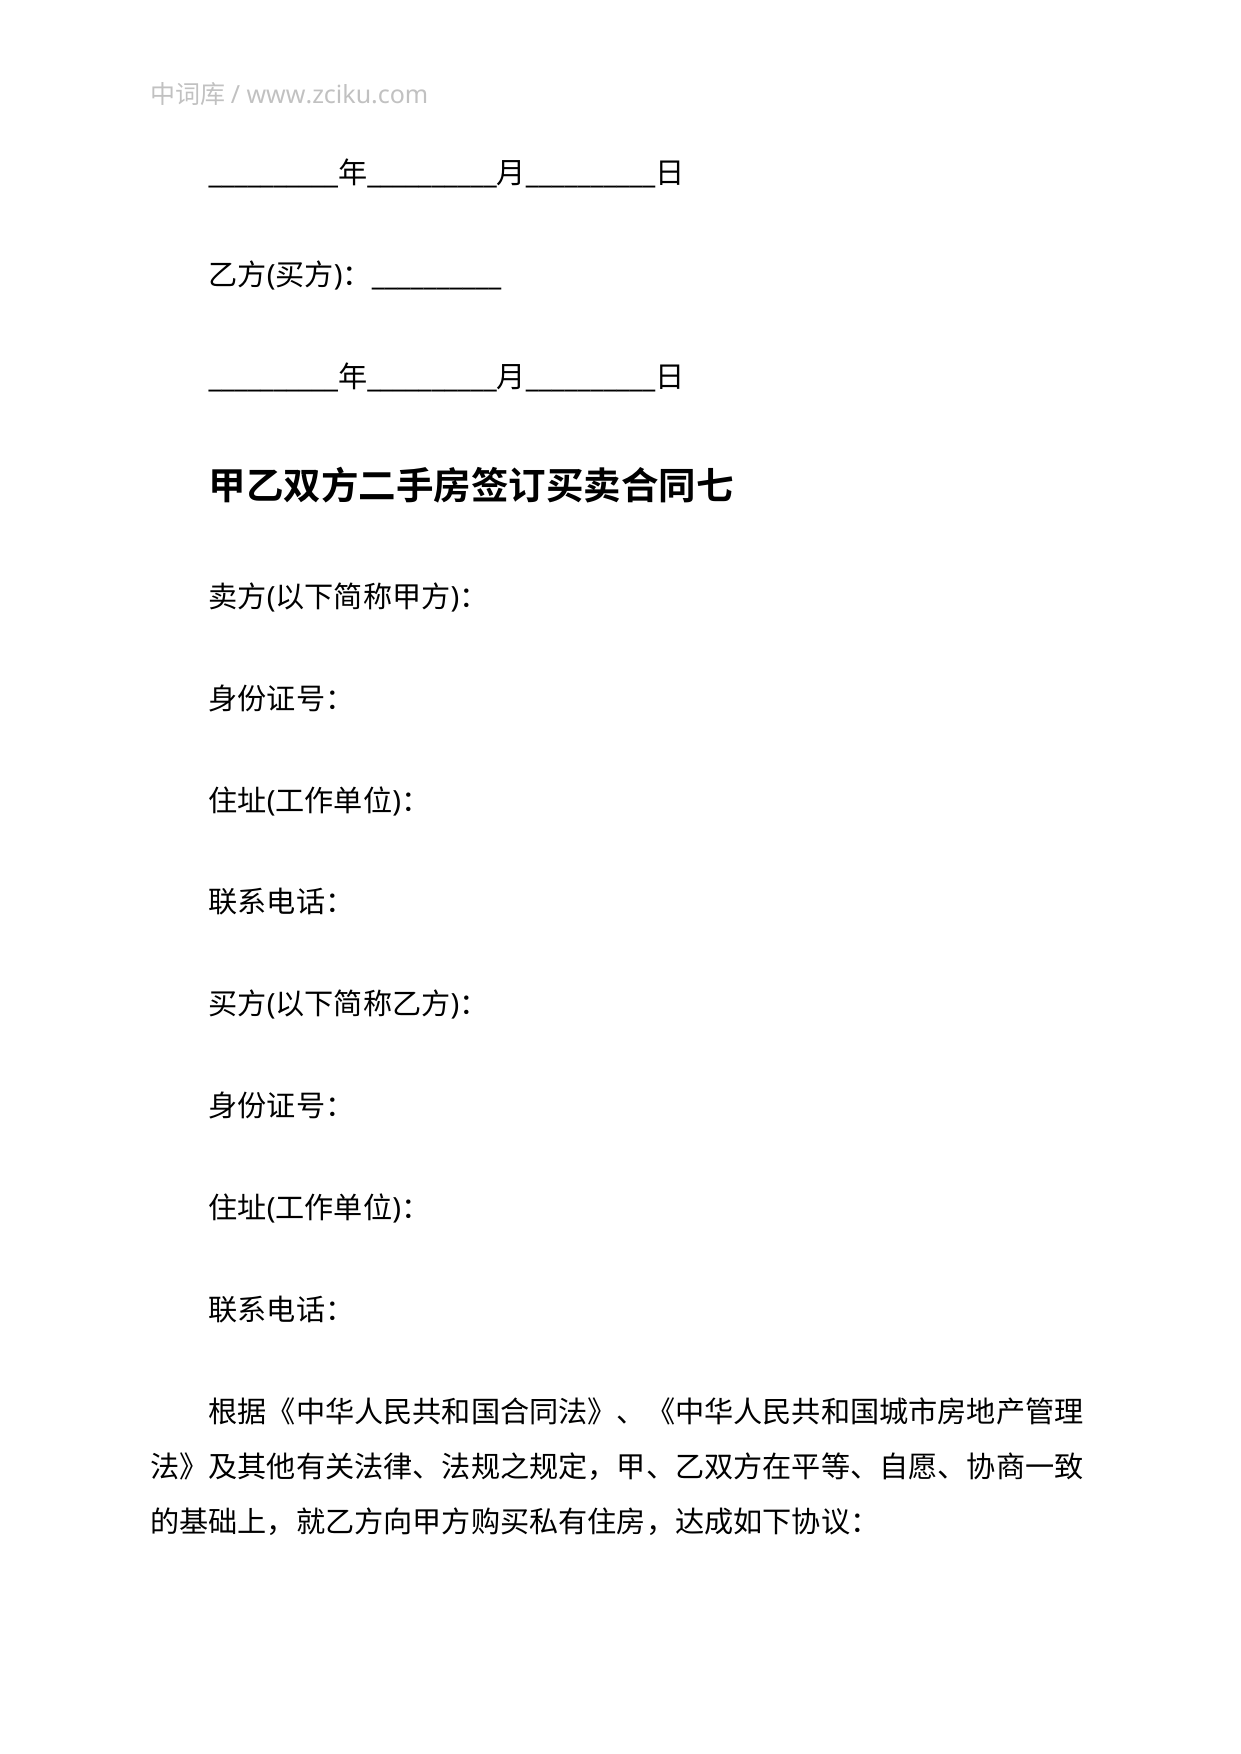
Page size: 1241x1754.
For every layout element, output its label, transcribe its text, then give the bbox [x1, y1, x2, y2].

text 住址(工作单位)： [150, 777, 1090, 819]
text 卖方(以下简称甲方)： [150, 573, 1090, 616]
text __________年__________月__________日 [150, 150, 1090, 192]
text 根据《中华人民共和国合同法》、《中华人民共和国城市房地产管理法》及其他有关法律、法规之规定，甲、乙双方在平等、自愿、协商一致的基础上，就乙方向甲方购买私有住房，达成如下协议： [150, 1388, 1090, 1540]
text 甲乙双方二手房签订买卖合同七 [150, 456, 1090, 510]
text 乙方(买方)：__________ [150, 252, 1090, 294]
text 联系电话： [150, 1287, 1090, 1329]
text 身份证号： [150, 1083, 1090, 1125]
text __________年__________月__________日 [150, 354, 1090, 396]
text 身份证号： [150, 675, 1090, 718]
text 住址(工作单位)： [150, 1184, 1090, 1227]
text 联系电话： [150, 879, 1090, 921]
text 买方(以下简称乙方)： [150, 981, 1090, 1023]
